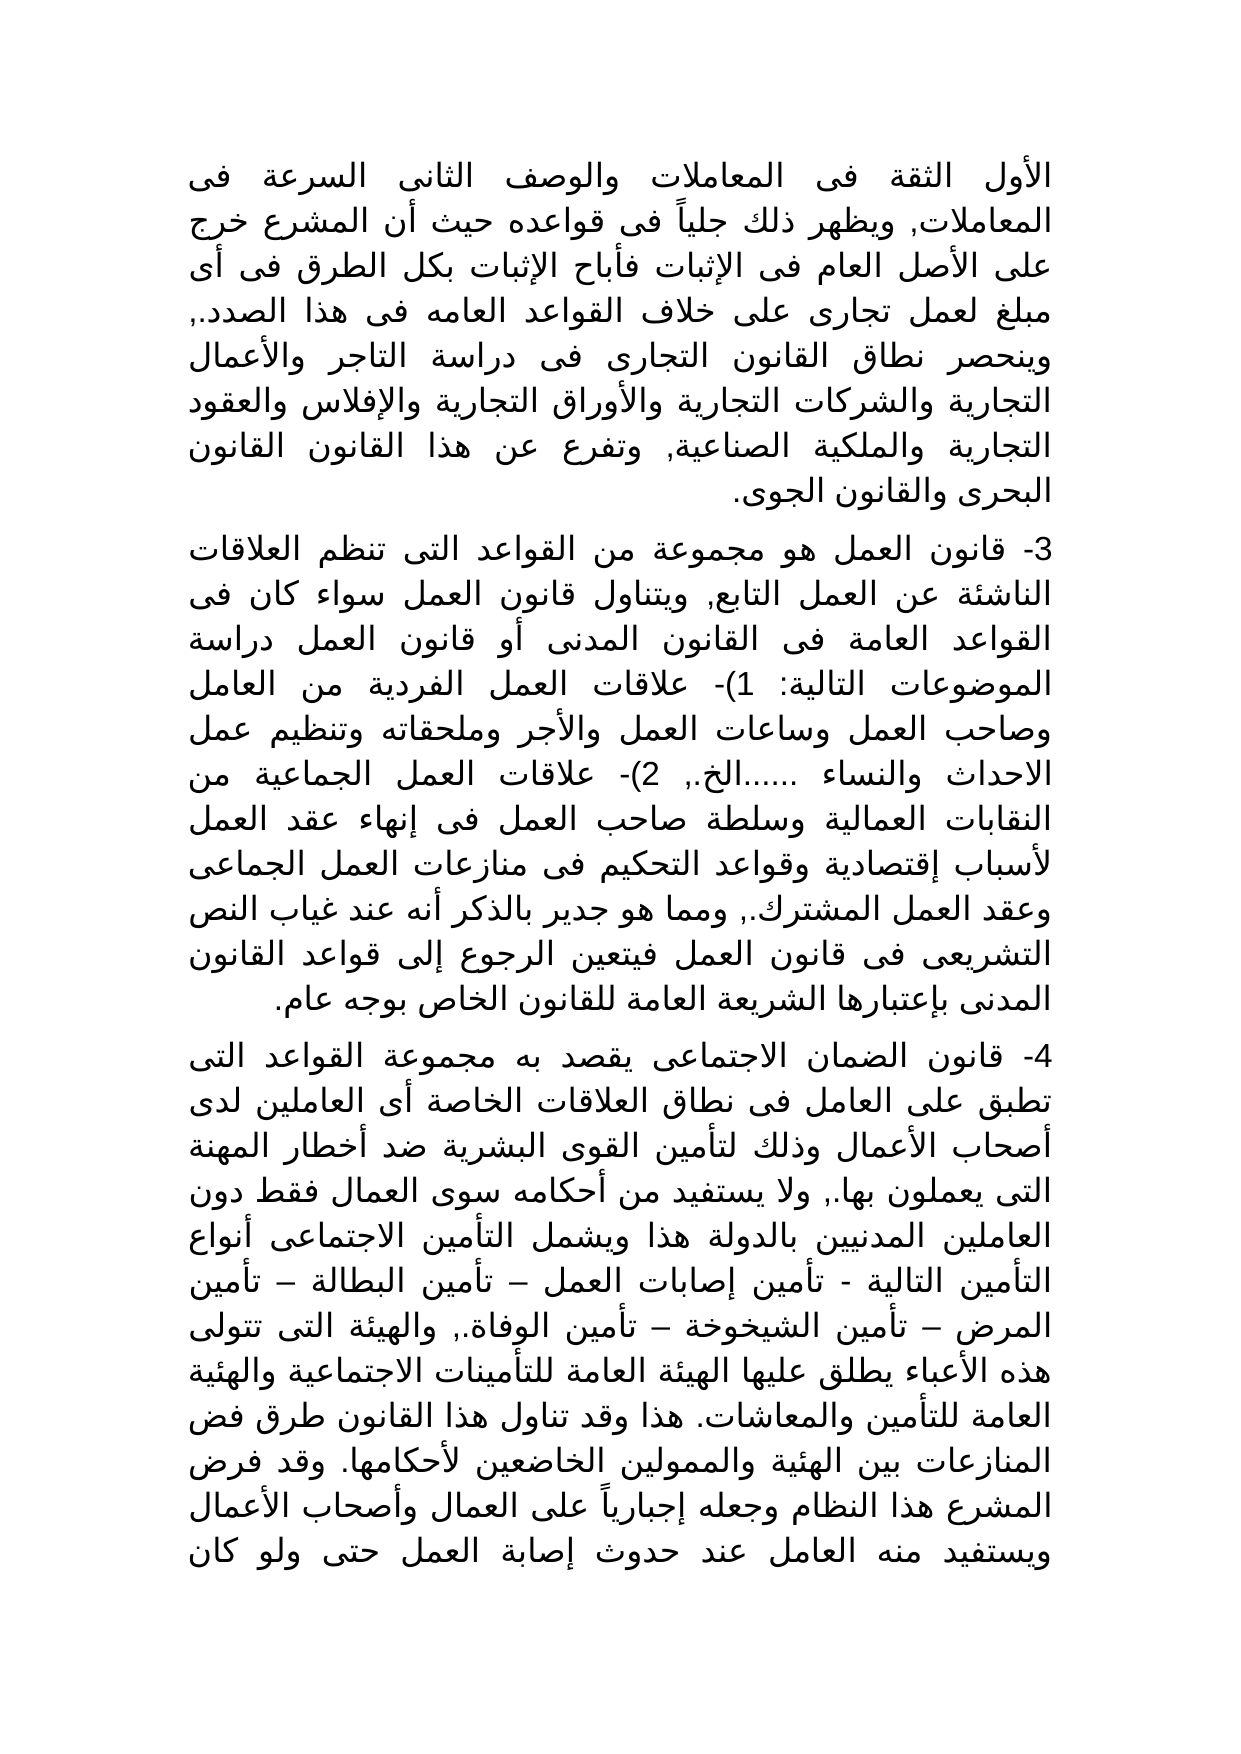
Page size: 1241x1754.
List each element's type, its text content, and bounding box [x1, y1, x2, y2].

text 3- قانون العمل هو مجموعة من القواعد التى تنظم العلاقات الناشئة عن العمل التابع, ويتناول قانون العمل سواء كان فى القواعد العامة فى القانون المدنى أو قانون العمل دراسة الموضوعات التالية: 1)- علاقات العمل الفردية من العامل وصاحب العمل وساعات العمل والأجر وملحقاته وتنظيم عمل الاحداث والنساء ......الخ., 2)- علاقات العمل الجماعية من النقابات العمالية وسلطة صاحب العمل فى إنهاء عقد العمل لأسباب إقتصادية وقواعد التحكيم فى منازعات العمل الجماعى وعقد العمل المشترك., ومما هو جدير بالذكر أنه عند غياب النص التشريعى فى قانون العمل فيتعين الرجوع إلى قواعد القانون المدنى بإعتبارها الشريعة العامة للقانون الخاص بوجه عام. [187, 522, 1053, 1017]
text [187, 1030, 1053, 1570]
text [187, 150, 1053, 510]
